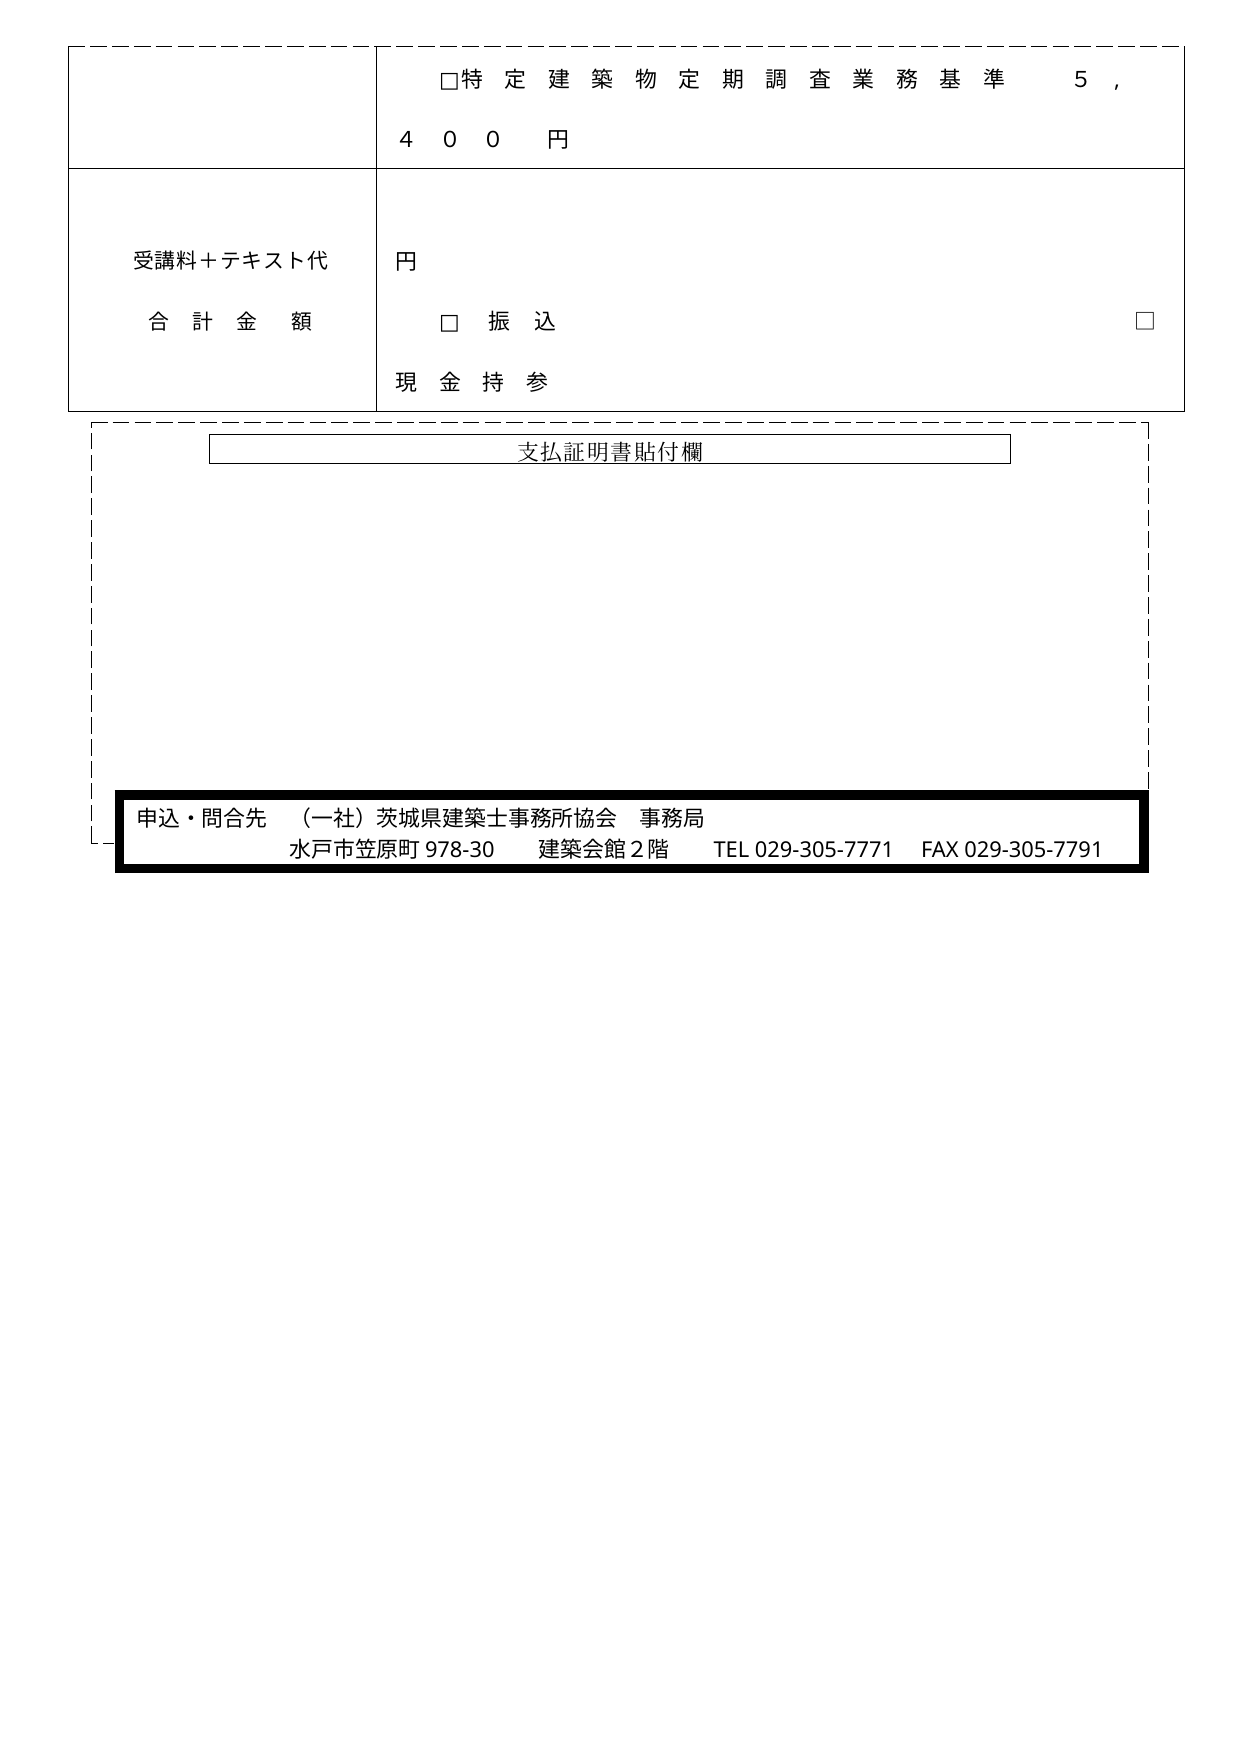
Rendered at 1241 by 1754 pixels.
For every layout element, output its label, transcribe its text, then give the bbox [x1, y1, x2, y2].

table_cell □特定建築物定期調査業務基準 ５,４００ 円 [377, 46, 1184, 168]
table_cell テキスト [69, 46, 376, 168]
table_cell 円 □ 振込 □ 現金持参 [377, 169, 1184, 411]
table_cell 受講料＋テキスト代 合計金額 [69, 169, 376, 411]
